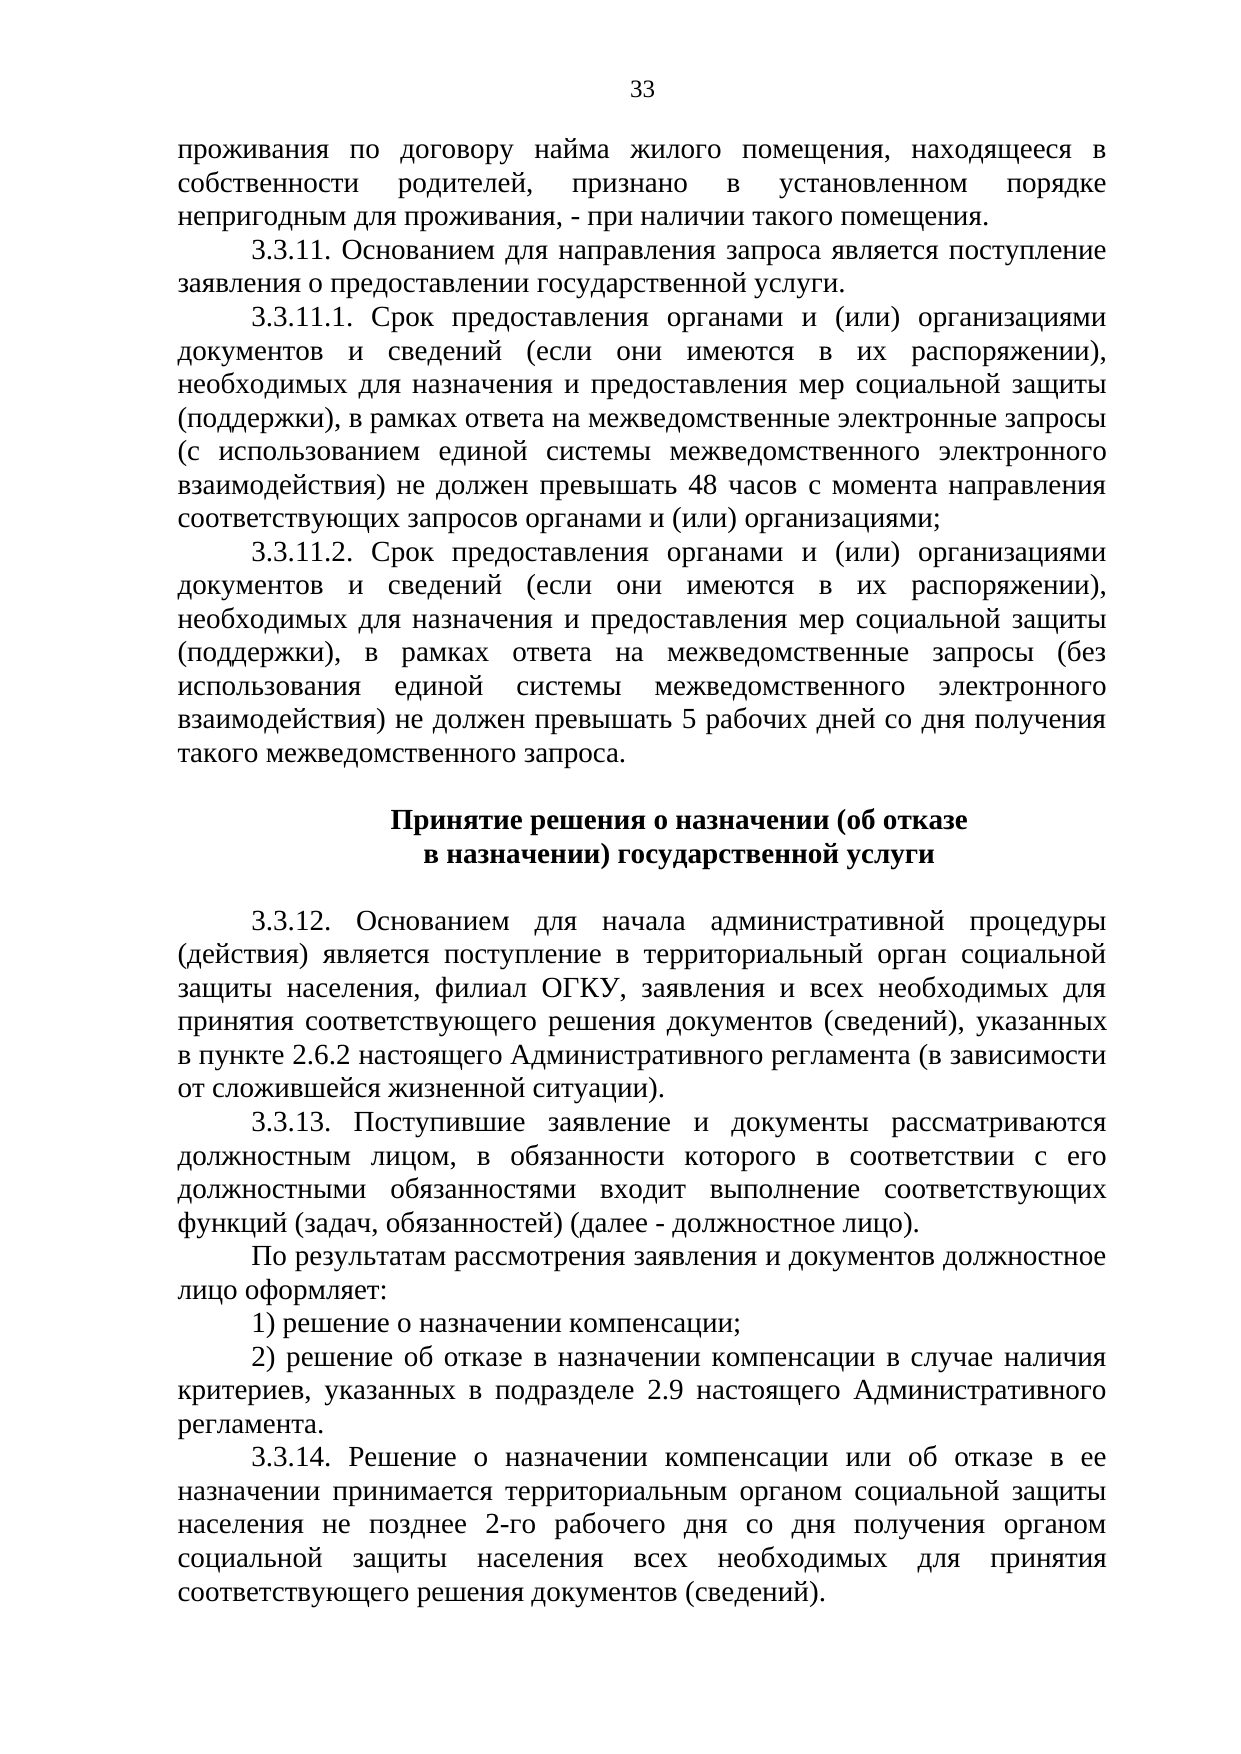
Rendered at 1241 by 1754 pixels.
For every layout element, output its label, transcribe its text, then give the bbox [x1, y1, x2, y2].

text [177, 131, 1107, 232]
text 3.3.11. Основанием для направления запроса является поступление заявления о предоставлении государственной услуги. [177, 232, 1107, 299]
text По результатам рассмотрения заявления и документов должностное лицо оформляет: [177, 1238, 1107, 1305]
text 3.3.11.1. Срок предоставления органами и (или) организациями документов и сведений (если они имеются в их распоряжении), необходимых для назначения и предоставления мер социальной защиты (поддержки), в рамках ответа на межведомственные электронные запросы (с использованием единой системы межведомственного электронного взаимодействия) не должен превышать 48 часов с момента направления соответствующих запросов органами и (или) организациями; [177, 299, 1107, 534]
text Принятие решения о назначении (об отказе [177, 802, 1107, 836]
text 1) решение о назначении компенсации; [177, 1305, 1107, 1339]
text 3.3.11.2. Срок предоставления органами и (или) организациями документов и сведений (если они имеются в их распоряжении), необходимых для назначения и предоставления мер социальной защиты (поддержки), в рамках ответа на межведомственные запросы (без использования единой системы межведомственного электронного взаимодействия) не должен превышать 5 рабочих дней со дня получения такого межведомственного запроса. [177, 534, 1107, 769]
text 2) решение об отказе в назначении компенсации в случае наличия критериев, указанных в подразделе 2.9 настоящего Административного регламента. [177, 1339, 1107, 1439]
text 3.3.12. Основанием для начала административной процедуры (действия) является поступление в территориальный орган социальной защиты населения, филиал ОГКУ, заявления и всех необходимых для принятия соответствующего решения документов (сведений), указанных в пункте 2.6.2 настоящего Административного регламента (в зависимости от сложившейся жизненной ситуации). [177, 903, 1107, 1104]
text 3.3.14. Решение о назначении компенсации или об отказе в ее назначении принимается территориальным органом социальной защиты населения не позднее 2-го рабочего дня со дня получения органом социальной защиты населения всех необходимых для принятия соответствующего решения документов (сведений). [177, 1439, 1107, 1607]
text в назначении) государственной услуги [177, 836, 1107, 869]
text 3.3.13. Поступившие заявление и документы рассматриваются должностным лицом, в обязанности которого в соответствии с его должностными обязанностями входит выполнение соответствующих функций (задач, обязанностей) (далее - должностное лицо). [177, 1104, 1107, 1238]
